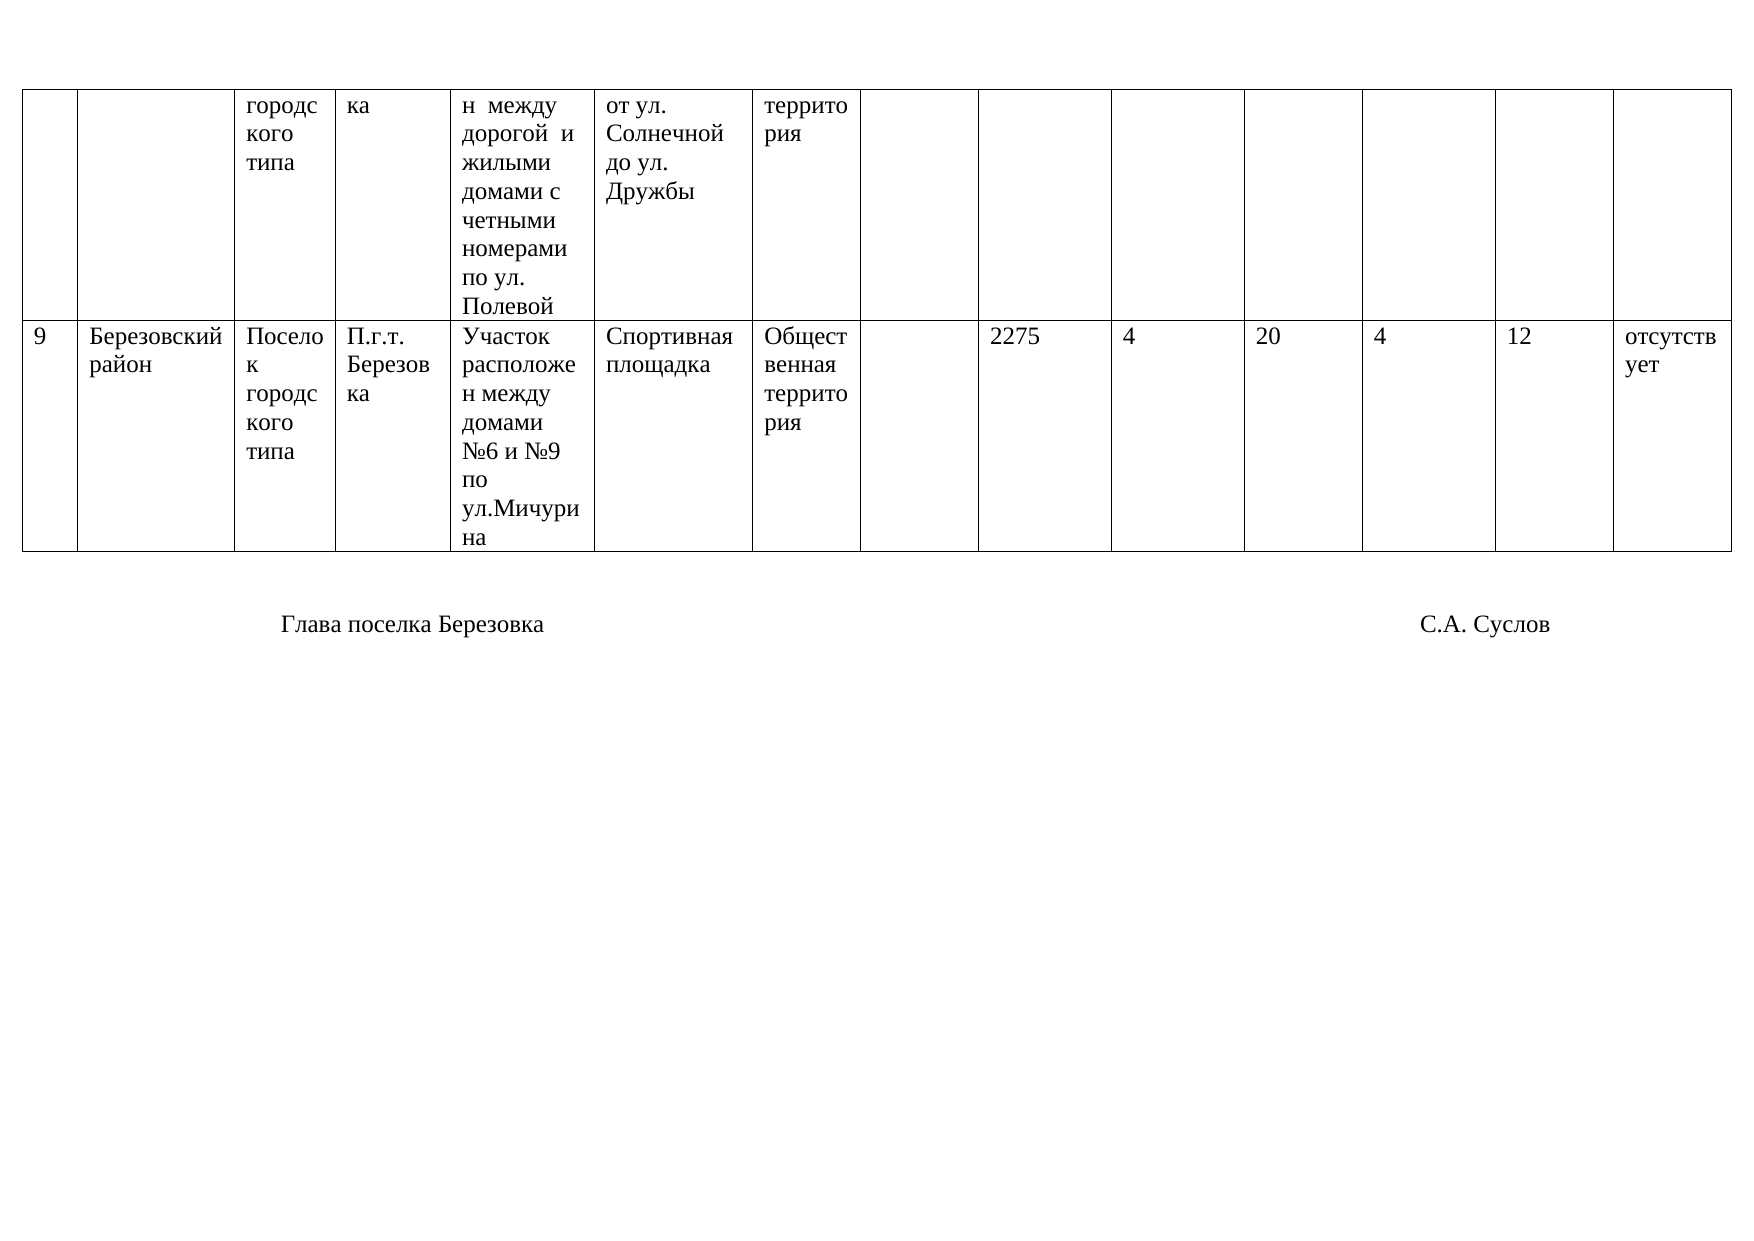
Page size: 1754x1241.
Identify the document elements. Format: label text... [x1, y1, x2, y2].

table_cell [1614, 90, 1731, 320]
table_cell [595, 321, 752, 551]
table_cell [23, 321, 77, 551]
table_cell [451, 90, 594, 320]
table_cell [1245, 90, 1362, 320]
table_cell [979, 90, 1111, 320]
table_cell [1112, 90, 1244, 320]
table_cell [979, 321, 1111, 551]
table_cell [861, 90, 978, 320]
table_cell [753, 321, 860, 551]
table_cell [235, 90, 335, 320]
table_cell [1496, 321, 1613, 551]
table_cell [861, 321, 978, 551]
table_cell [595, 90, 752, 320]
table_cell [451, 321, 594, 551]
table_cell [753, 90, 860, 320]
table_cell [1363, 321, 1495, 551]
text Глава поселка Березовка С.А. Суслов [118, 609, 1636, 638]
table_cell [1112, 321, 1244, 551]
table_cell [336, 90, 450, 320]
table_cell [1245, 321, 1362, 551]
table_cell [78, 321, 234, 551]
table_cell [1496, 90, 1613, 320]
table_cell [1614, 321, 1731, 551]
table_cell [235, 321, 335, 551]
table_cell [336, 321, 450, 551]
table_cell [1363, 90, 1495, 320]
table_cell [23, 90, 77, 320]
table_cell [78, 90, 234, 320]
